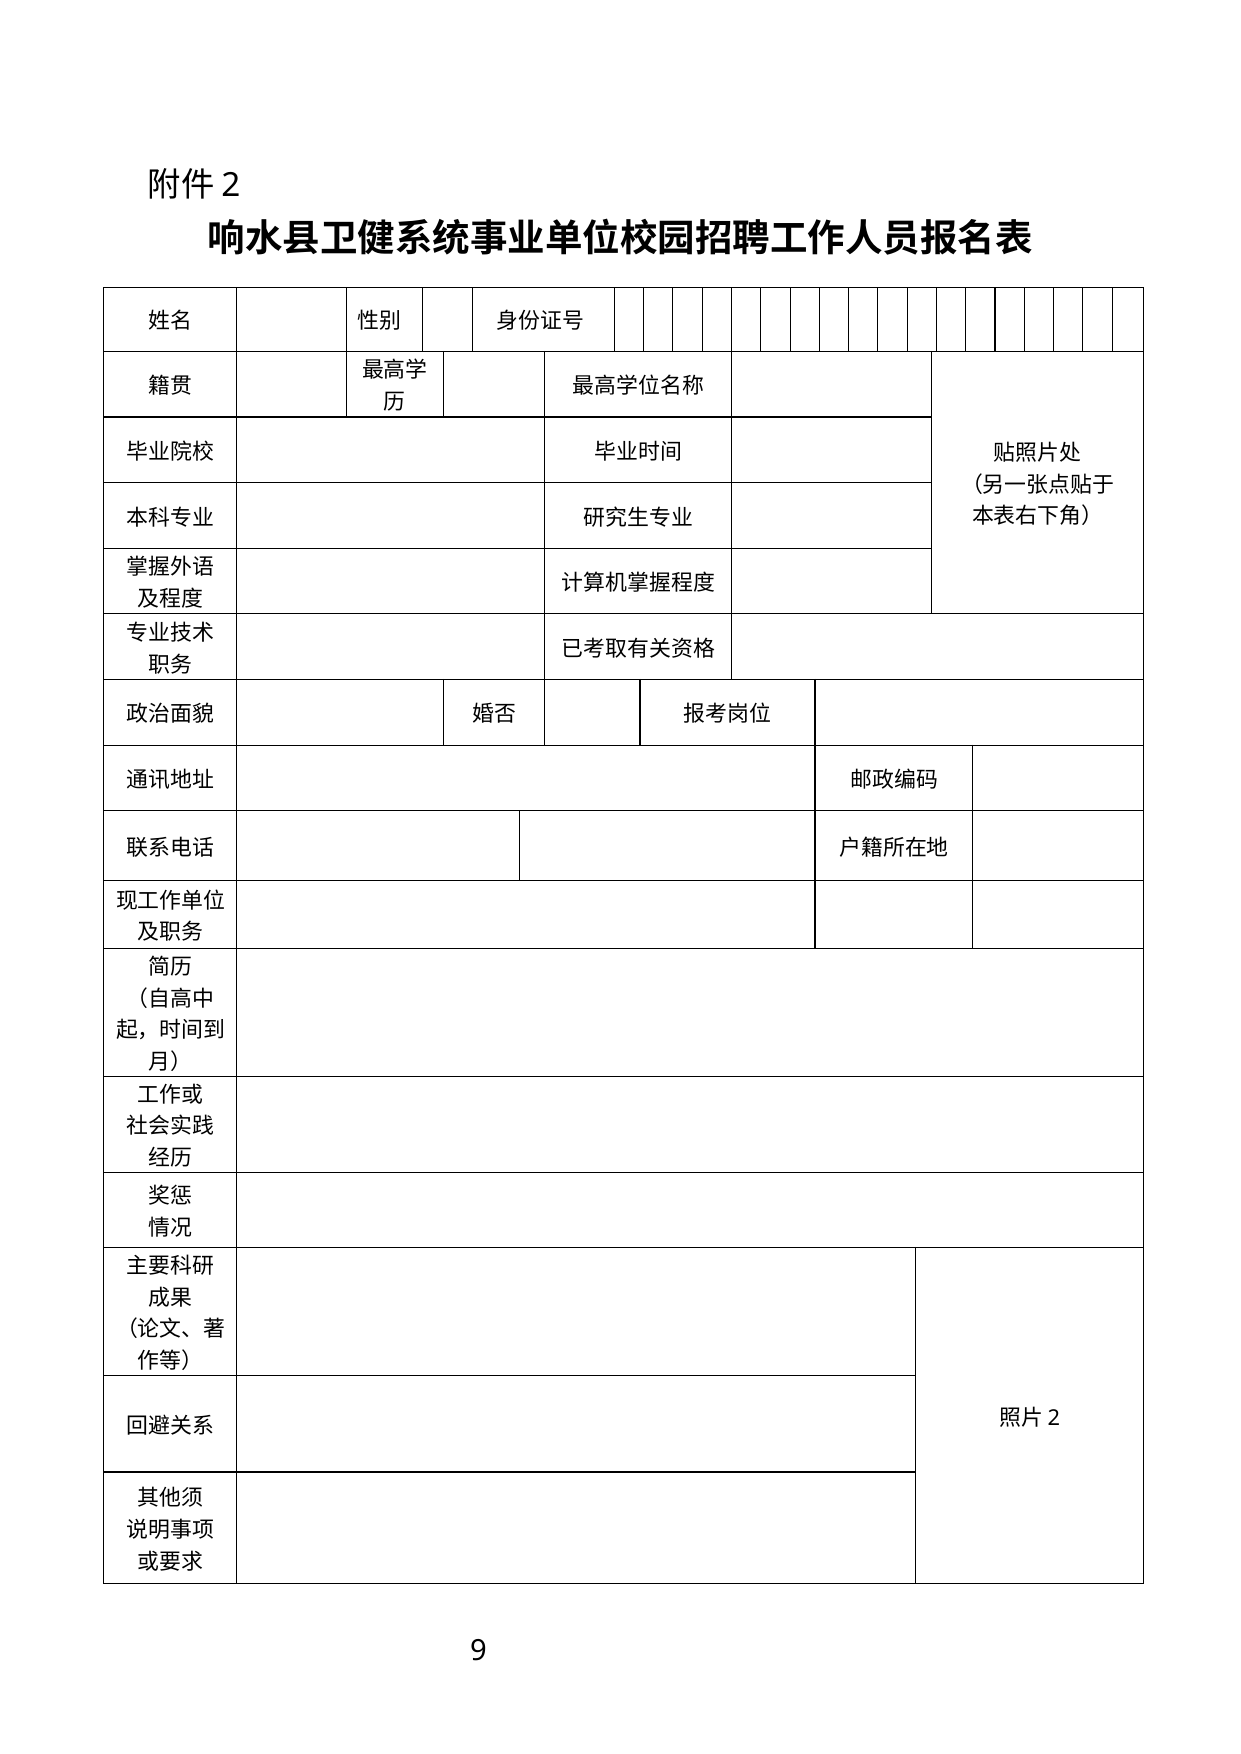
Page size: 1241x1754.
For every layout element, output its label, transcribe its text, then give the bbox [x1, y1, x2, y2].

table_header 身份证号 [473, 288, 614, 351]
table_header [761, 288, 790, 351]
table_cell [237, 483, 544, 548]
table_cell [237, 680, 443, 744]
table_cell 最高学位名称 [545, 352, 731, 416]
table_header [849, 288, 877, 351]
table_cell [732, 418, 931, 482]
table_header [237, 288, 346, 351]
table_cell 照片2 [916, 1248, 1143, 1583]
table_header 姓名 [104, 288, 236, 351]
table_header [1054, 288, 1082, 351]
table_cell 通讯地址 [104, 746, 236, 810]
table_header [615, 288, 643, 351]
table_cell [237, 881, 814, 948]
table_header [423, 288, 472, 351]
table_cell [816, 680, 1143, 744]
table_cell [237, 418, 544, 482]
table_cell 回避关系 [104, 1376, 236, 1471]
table_cell 政治面貌 [104, 680, 236, 744]
table_header [703, 288, 731, 351]
table_cell [237, 811, 519, 880]
table_cell 已考取有关资格 [545, 614, 731, 679]
table_cell 本科专业 [104, 483, 236, 548]
table_header [908, 288, 936, 351]
table_cell [545, 680, 639, 744]
table_cell [732, 549, 931, 613]
table_cell [444, 352, 544, 416]
table_cell 简历 （自高中起，时间到月） [104, 949, 236, 1076]
table_cell 掌握外语 及程度 [104, 549, 236, 613]
table_cell [237, 1173, 1143, 1247]
table_cell [237, 352, 346, 416]
table_cell 毕业时间 [545, 418, 731, 482]
table_header [732, 288, 760, 351]
table_header [966, 288, 994, 351]
table_cell 其他须 说明事项 或要求 [104, 1473, 236, 1583]
table_header [937, 288, 965, 351]
table_cell [973, 881, 1143, 948]
table_cell [973, 811, 1143, 880]
table_cell 计算机掌握程度 [545, 549, 731, 613]
table_cell 专业技术 职务 [104, 614, 236, 679]
table_cell [816, 881, 972, 948]
table_header [673, 288, 702, 351]
table_cell [237, 949, 1143, 1076]
table_header [791, 288, 819, 351]
text 响水县卫健系统事业单位校园招聘工作人员报名表 [148, 208, 1092, 262]
table_cell [732, 483, 931, 548]
table_header 性别 [347, 288, 422, 351]
table_cell 贴照片处 （另一张点贴于 本表右下角） [932, 352, 1143, 613]
table_cell 毕业院校 [104, 418, 236, 482]
table_header [996, 288, 1024, 351]
table_cell 奖惩 情况 [104, 1173, 236, 1247]
table_cell 研究生专业 [545, 483, 731, 548]
table_header [820, 288, 848, 351]
table_header [1083, 288, 1112, 351]
table_cell 报考岗位 [641, 680, 814, 744]
table_header [1025, 288, 1053, 351]
table_header [1113, 288, 1143, 351]
table_cell 现工作单位及职务 [104, 881, 236, 948]
table_cell 籍贯 [104, 352, 236, 416]
table_cell [520, 811, 814, 880]
table_cell [237, 1248, 915, 1374]
table_cell [237, 746, 814, 810]
text 附件2 [148, 153, 1092, 208]
table_header [878, 288, 907, 351]
table_cell [237, 1473, 915, 1583]
table_cell 工作或 社会实践 经历 [104, 1077, 236, 1172]
table_cell 邮政编码 [816, 746, 972, 810]
table_cell [237, 549, 544, 613]
table_cell 主要科研 成果 （论文、著作等） [104, 1248, 236, 1374]
table_cell [237, 1077, 1143, 1172]
table_cell [237, 614, 544, 679]
table_cell 最高学历 [347, 352, 443, 416]
table_header [644, 288, 672, 351]
table_cell [732, 352, 931, 416]
table_cell 联系电话 [104, 811, 236, 880]
table_cell [973, 746, 1143, 810]
table_cell 户籍所在地 [816, 811, 972, 880]
table_cell 婚否 [444, 680, 544, 744]
table_cell [237, 1376, 915, 1471]
table_cell [732, 614, 1143, 679]
